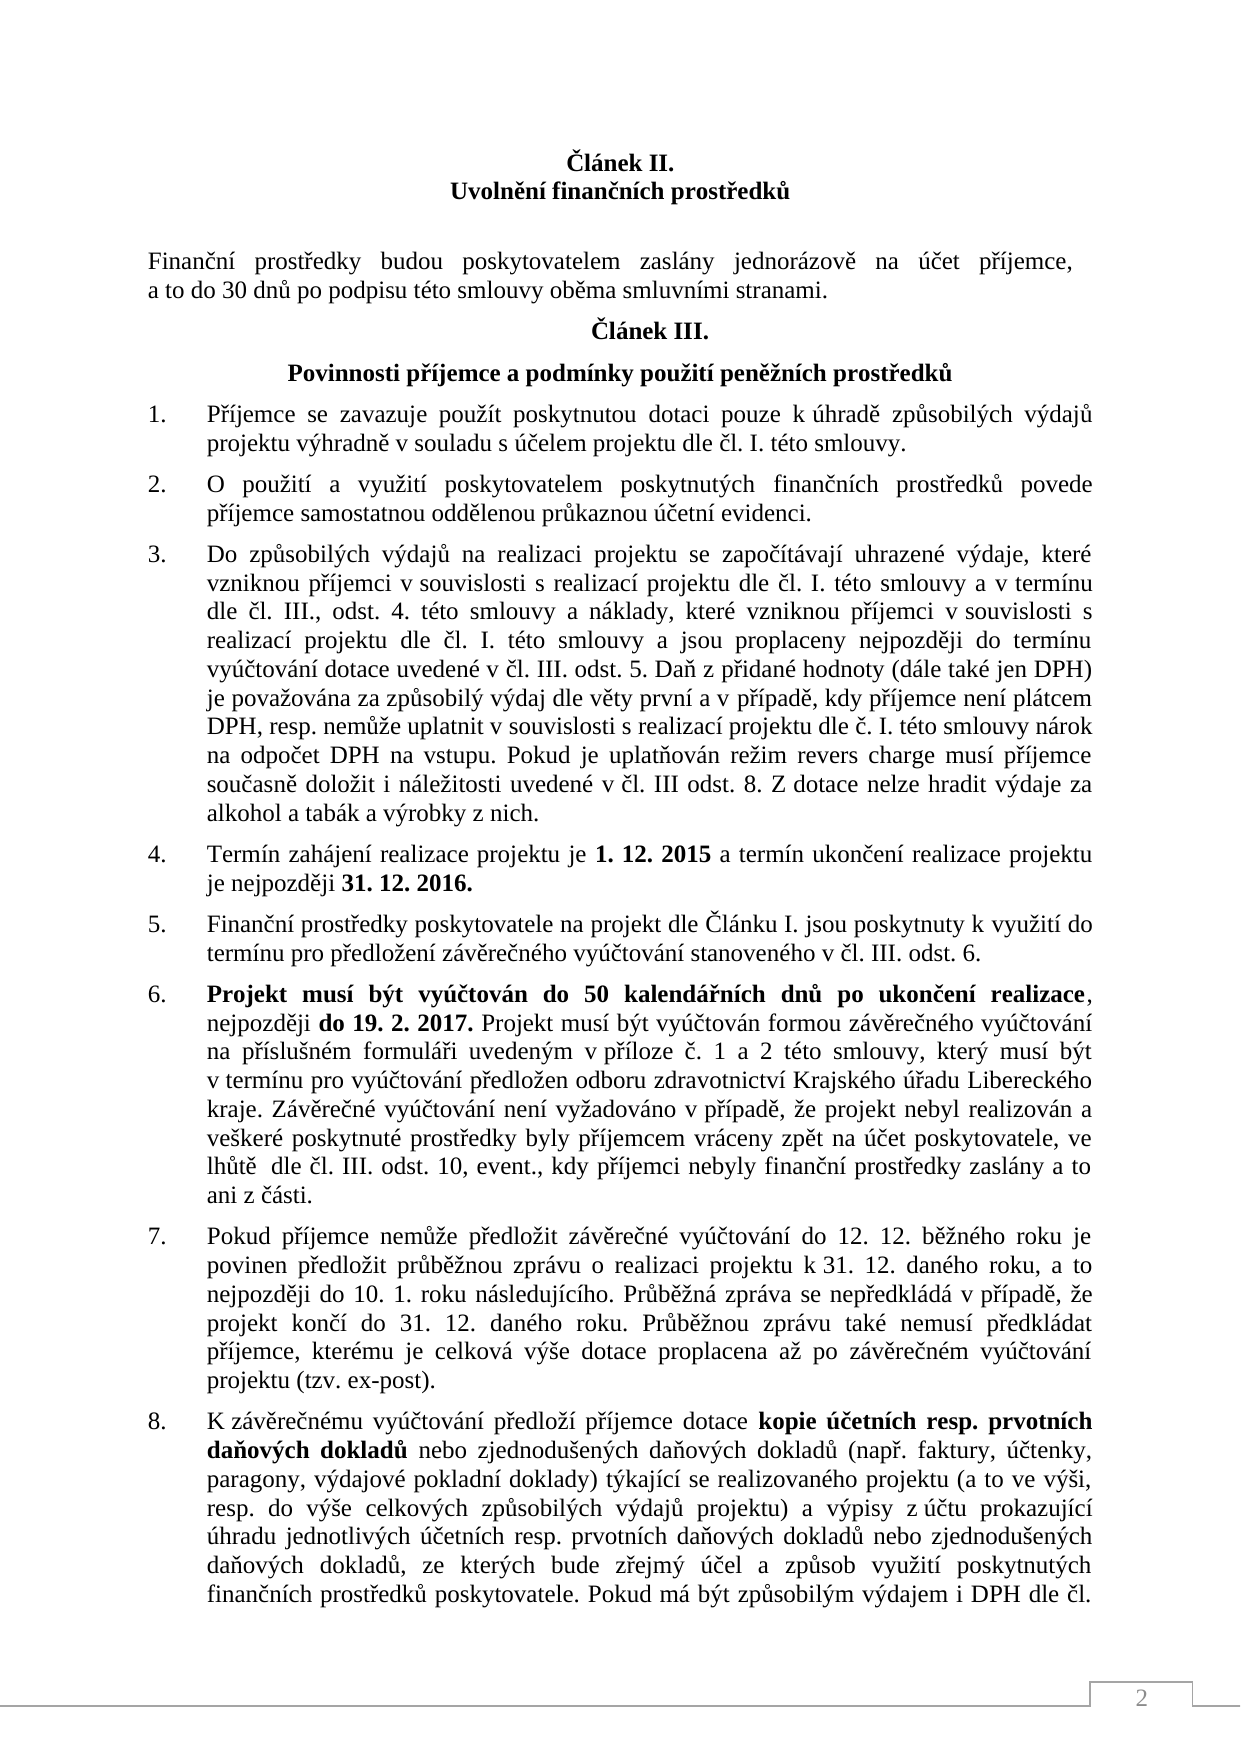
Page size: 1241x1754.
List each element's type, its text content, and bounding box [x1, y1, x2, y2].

list O použití a využití poskytovatelem poskytnutých finančních prostředků povede příjemce samostatnou oddělenou průkaznou účetní evidenci. [148, 469, 1093, 526]
list Do způsobilých výdajů na realizaci projektu se započítávají uhrazené výdaje, které vzniknou příjemci v souvislosti s realizací projektu dle čl. I. této smlouvy a v termínu dle čl. III., odst. 4. této smlouvy a náklady, které vzniknou příjemci v souvislosti s realizací projektu dle čl. I. této smlouvy a jsou proplaceny nejpozději do termínu vyúčtování dotace uvedené v čl. III. odst. 5. Daň z přidané hodnoty (dále také jen DPH) je považována za způsobilý výdaj dle věty první a v případě, kdy příjemce není plátcem DPH, resp. nemůže uplatnit v souvislosti s realizací projektu dle č. I. této smlouvy nárok na odpočet DPH na vstupu. Pokud je uplatňován režim revers charge musí příjemce současně doložit i náležitosti uvedené v čl. III odst. 8. Z dotace nelze hradit výdaje za alkohol a tabák a výrobky z nich. [148, 539, 1093, 826]
list Termín zahájení realizace projektu je 1. 12. 2015 a termín ukončení realizace projektu je nejpozději 31. 12. 2016. [148, 839, 1093, 896]
text Finanční prostředky budou poskytovatelem zaslány jednorázově na účet příjemce, a to do 30 dnů po podpisu této smlouvy oběma smluvními stranami. [148, 246, 1093, 304]
list Finanční prostředky poskytovatele na projekt dle Článku I. jsou poskytnuty k využití do termínu pro předložení závěrečného vyúčtování stanoveného v čl. III. odst. 6. [148, 909, 1093, 966]
list Projekt musí být vyúčtován do 50 kalendářních dnů po ukončení realizace, nejpozději do 19. 2. 2017. Projekt musí být vyúčtován formou závěrečného vyúčtování na příslušném formuláři uvedeným v příloze č. 1 a 2 této smlouvy, který musí být v termínu pro vyúčtování předložen odboru zdravotnictví Krajského úřadu Libereckého kraje. Závěrečné vyúčtování není vyžadováno v případě, že projekt nebyl realizován a veškeré poskytnuté prostředky byly příjemcem vráceny zpět na účet poskytovatele, ve lhůtě dle čl. III. odst. 10, event., kdy příjemci nebyly finanční prostředky zaslány a to ani z části. [148, 979, 1093, 1209]
text Článek II. [148, 148, 1093, 176]
list Pokud příjemce nemůže předložit závěrečné vyúčtování do 12. 12. běžného roku je povinen předložit průběžnou zprávu o realizaci projektu k 31. 12. daného roku, a to nejpozději do 10. 1. roku následujícího. Průběžná zpráva se nepředkládá v případě, že projekt končí do 31. 12. daného roku. Průběžnou zprávu také nemusí předkládat příjemce, kterému je celková výše dotace proplacena až po závěrečném vyúčtování projektu (tzv. ex-post). [148, 1221, 1093, 1394]
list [148, 1406, 1093, 1608]
text Uvolnění finančních prostředků [148, 176, 1093, 205]
text Článek III. [517, 316, 1093, 345]
list Příjemce se zavazuje použít poskytnutou dotaci pouze k úhradě způsobilých výdajů projektu výhradně v souladu s účelem projektu dle čl. I. této smlouvy. [148, 399, 1093, 456]
text Povinnosti příjemce a podmínky použití peněžních prostředků [148, 358, 1093, 386]
